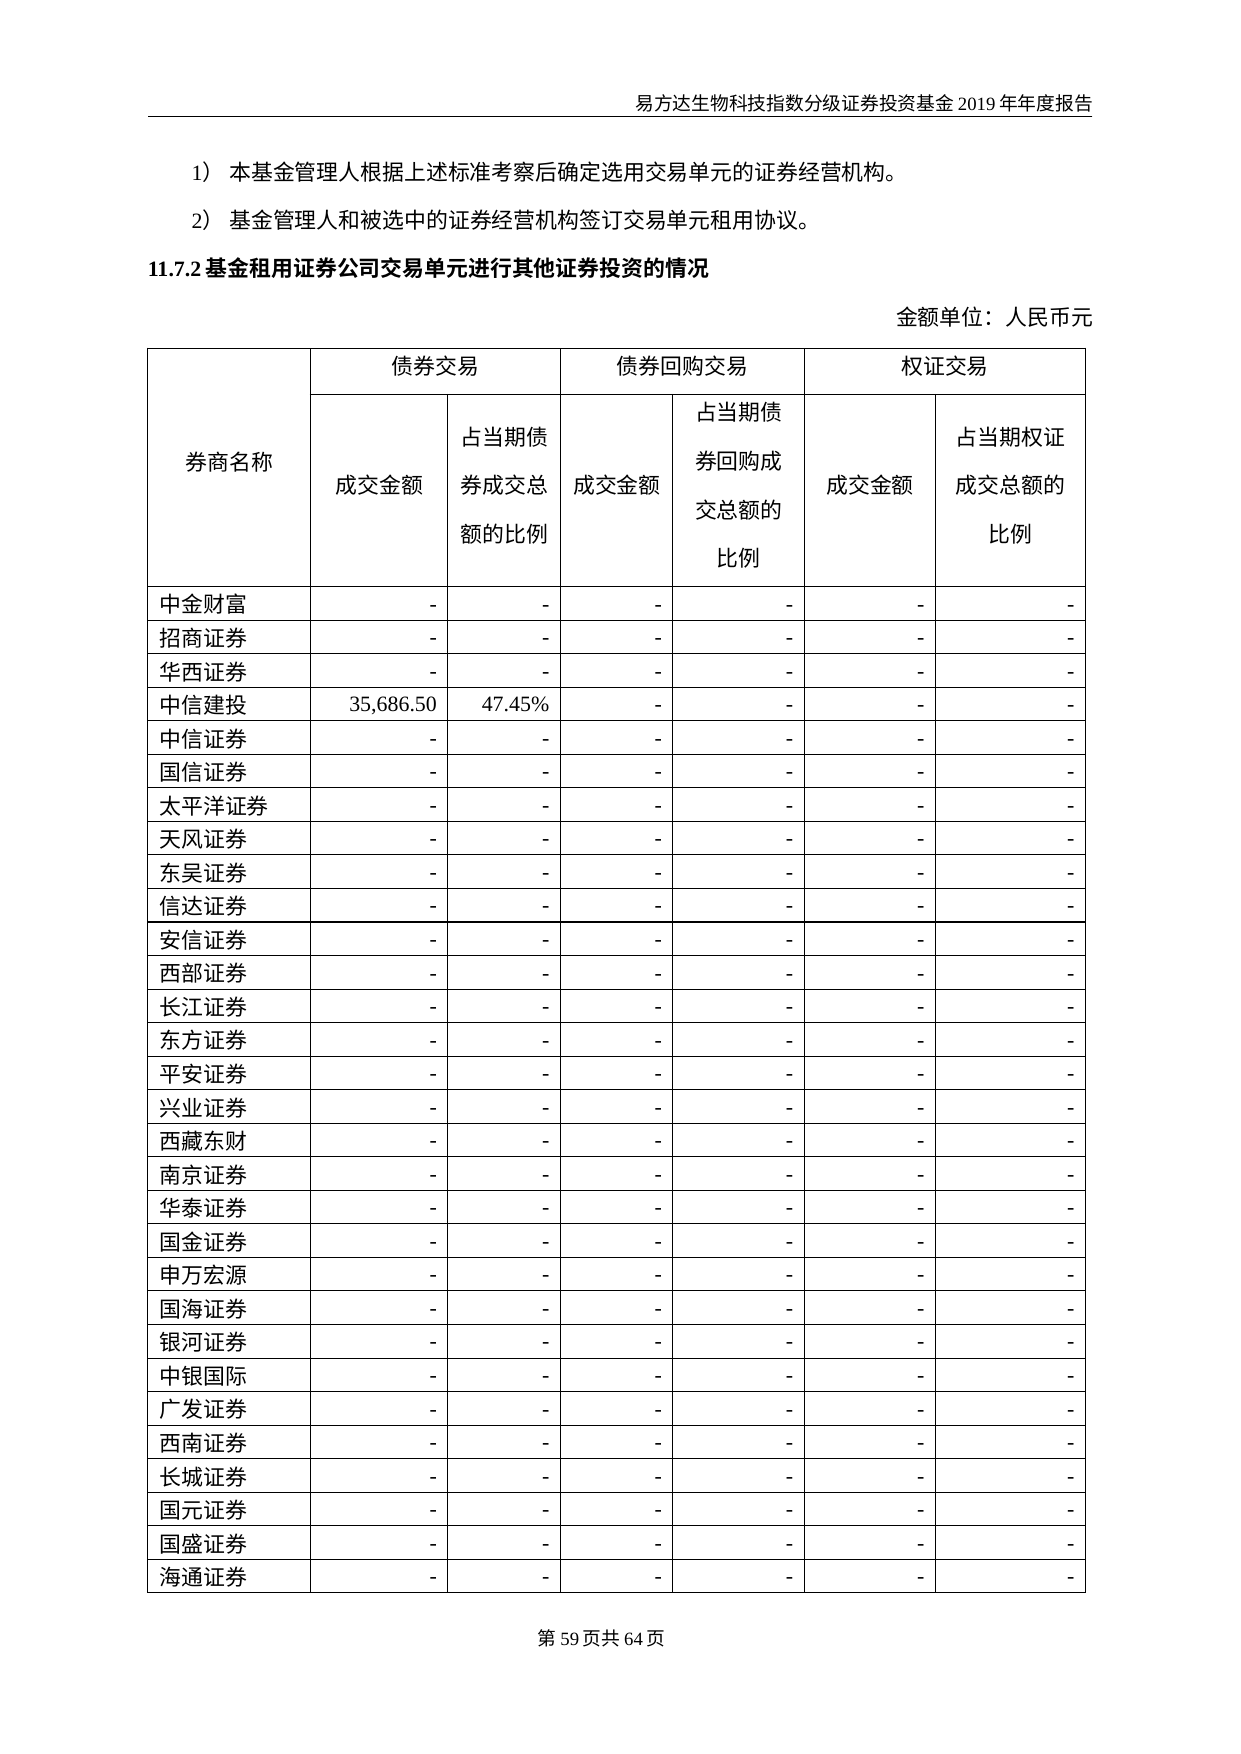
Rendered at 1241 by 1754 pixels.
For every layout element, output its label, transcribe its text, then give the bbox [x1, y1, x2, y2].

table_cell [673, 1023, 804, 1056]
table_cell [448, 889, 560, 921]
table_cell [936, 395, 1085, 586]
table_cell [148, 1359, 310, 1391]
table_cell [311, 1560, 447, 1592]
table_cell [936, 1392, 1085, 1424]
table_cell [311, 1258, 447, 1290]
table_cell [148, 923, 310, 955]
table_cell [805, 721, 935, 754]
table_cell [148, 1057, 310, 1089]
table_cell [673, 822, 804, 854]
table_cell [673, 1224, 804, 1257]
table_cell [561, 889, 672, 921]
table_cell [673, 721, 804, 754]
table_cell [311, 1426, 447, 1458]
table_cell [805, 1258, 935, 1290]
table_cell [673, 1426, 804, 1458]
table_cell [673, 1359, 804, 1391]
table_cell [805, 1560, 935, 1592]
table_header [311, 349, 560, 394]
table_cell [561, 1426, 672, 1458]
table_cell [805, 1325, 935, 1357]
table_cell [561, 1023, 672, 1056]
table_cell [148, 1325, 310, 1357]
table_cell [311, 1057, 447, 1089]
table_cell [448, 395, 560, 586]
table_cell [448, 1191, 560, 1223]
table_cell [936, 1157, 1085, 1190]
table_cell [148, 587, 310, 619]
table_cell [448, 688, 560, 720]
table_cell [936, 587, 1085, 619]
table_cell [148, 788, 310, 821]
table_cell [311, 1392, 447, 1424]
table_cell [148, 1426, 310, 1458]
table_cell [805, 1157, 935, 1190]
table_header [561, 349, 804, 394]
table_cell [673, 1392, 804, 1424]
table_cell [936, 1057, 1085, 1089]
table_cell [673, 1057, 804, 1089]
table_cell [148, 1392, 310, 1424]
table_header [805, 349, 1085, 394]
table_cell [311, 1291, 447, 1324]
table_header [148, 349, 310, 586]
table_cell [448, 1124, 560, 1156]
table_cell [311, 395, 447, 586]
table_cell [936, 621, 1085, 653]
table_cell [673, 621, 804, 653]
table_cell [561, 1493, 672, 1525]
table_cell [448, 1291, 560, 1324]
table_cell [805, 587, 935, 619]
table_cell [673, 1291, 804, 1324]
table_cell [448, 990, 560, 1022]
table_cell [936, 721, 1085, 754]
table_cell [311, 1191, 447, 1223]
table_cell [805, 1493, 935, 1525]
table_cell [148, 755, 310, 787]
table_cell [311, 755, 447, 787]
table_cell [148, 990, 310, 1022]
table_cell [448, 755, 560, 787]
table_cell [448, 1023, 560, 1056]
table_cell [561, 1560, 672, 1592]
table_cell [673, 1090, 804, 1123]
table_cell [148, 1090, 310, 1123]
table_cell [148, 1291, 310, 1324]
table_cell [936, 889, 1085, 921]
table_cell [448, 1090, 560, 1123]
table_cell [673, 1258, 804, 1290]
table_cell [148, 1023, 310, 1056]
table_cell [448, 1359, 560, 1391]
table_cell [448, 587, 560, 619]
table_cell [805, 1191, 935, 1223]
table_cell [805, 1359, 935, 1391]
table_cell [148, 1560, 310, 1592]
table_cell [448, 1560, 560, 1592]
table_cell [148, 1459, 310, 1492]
text 11.7.2基金租用证券公司交易单元进行其他证券投资的情况 [148, 251, 1092, 283]
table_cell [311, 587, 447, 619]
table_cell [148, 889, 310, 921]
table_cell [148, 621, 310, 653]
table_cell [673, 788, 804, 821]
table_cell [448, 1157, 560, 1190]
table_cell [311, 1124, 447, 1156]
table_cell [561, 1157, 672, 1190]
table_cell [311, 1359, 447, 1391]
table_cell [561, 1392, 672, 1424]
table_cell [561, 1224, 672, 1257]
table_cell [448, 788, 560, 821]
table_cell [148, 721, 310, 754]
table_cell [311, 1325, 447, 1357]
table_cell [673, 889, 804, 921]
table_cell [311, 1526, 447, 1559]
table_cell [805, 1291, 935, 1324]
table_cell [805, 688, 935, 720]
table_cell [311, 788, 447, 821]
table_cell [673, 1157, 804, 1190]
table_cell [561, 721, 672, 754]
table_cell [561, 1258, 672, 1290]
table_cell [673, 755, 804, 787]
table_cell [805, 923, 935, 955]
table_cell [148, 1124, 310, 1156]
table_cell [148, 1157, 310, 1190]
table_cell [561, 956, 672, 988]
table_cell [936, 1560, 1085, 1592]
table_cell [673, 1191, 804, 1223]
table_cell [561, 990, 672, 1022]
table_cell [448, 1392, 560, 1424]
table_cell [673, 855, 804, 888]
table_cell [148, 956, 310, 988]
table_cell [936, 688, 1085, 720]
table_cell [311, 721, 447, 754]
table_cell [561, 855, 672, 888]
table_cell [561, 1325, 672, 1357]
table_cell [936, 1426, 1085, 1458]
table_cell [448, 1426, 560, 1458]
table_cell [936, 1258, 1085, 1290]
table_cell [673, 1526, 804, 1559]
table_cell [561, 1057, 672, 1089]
text 1） 本基金管理人根据上述标准考察后确定选用交易单元的证券经营机构。 [148, 154, 1092, 187]
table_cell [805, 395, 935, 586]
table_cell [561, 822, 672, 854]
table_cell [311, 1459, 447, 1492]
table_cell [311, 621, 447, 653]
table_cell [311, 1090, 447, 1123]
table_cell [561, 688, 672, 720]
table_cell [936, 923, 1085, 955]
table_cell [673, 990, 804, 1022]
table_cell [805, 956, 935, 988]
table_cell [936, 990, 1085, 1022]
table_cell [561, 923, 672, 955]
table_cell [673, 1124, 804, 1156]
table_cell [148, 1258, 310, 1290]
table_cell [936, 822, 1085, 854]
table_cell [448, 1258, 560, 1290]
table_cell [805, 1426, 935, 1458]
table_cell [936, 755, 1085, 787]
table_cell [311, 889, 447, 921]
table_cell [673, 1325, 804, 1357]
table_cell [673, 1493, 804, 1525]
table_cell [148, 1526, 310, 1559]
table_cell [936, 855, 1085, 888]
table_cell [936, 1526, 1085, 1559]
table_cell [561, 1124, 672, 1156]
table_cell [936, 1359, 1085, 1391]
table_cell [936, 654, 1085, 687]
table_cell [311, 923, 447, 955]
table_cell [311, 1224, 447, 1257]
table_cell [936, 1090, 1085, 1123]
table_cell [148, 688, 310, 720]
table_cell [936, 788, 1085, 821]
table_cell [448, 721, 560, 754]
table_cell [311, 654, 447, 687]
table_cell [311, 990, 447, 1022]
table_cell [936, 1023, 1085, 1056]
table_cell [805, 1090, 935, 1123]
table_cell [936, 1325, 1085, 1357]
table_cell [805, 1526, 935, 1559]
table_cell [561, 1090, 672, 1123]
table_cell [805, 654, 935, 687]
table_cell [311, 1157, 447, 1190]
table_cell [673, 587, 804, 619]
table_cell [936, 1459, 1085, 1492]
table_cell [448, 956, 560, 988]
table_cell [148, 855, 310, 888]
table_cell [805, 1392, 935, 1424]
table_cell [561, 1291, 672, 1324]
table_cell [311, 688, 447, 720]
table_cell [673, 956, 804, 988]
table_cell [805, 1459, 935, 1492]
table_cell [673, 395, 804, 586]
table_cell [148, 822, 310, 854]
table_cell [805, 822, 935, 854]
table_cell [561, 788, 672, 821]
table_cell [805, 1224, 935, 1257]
text 金额单位：人民币元 [148, 299, 1092, 332]
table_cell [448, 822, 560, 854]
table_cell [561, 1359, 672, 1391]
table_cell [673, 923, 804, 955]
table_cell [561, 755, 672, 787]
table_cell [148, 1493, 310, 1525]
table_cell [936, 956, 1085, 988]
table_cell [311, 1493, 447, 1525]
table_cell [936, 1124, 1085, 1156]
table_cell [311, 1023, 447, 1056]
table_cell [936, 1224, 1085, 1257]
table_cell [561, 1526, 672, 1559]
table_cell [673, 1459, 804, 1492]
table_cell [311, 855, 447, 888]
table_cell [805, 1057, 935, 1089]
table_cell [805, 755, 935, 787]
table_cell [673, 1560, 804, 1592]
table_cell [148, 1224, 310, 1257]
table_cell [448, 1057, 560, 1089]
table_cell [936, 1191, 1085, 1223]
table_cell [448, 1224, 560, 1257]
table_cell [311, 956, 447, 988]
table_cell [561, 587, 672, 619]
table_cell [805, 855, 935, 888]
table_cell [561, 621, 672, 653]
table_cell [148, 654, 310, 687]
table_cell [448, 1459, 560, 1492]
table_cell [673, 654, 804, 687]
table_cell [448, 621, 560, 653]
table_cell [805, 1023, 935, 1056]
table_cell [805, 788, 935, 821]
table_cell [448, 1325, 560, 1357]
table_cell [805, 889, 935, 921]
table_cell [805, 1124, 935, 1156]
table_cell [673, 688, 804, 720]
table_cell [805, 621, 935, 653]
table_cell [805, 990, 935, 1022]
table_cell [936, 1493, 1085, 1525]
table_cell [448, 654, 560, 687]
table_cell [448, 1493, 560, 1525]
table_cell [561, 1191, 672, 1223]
text 2） 基金管理人和被选中的证券经营机构签订交易单元租用协议。 [148, 203, 1092, 235]
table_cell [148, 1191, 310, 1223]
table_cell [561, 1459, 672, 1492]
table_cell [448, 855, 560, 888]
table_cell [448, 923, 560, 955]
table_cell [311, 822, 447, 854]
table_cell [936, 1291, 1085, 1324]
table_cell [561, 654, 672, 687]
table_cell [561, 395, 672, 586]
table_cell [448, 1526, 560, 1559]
